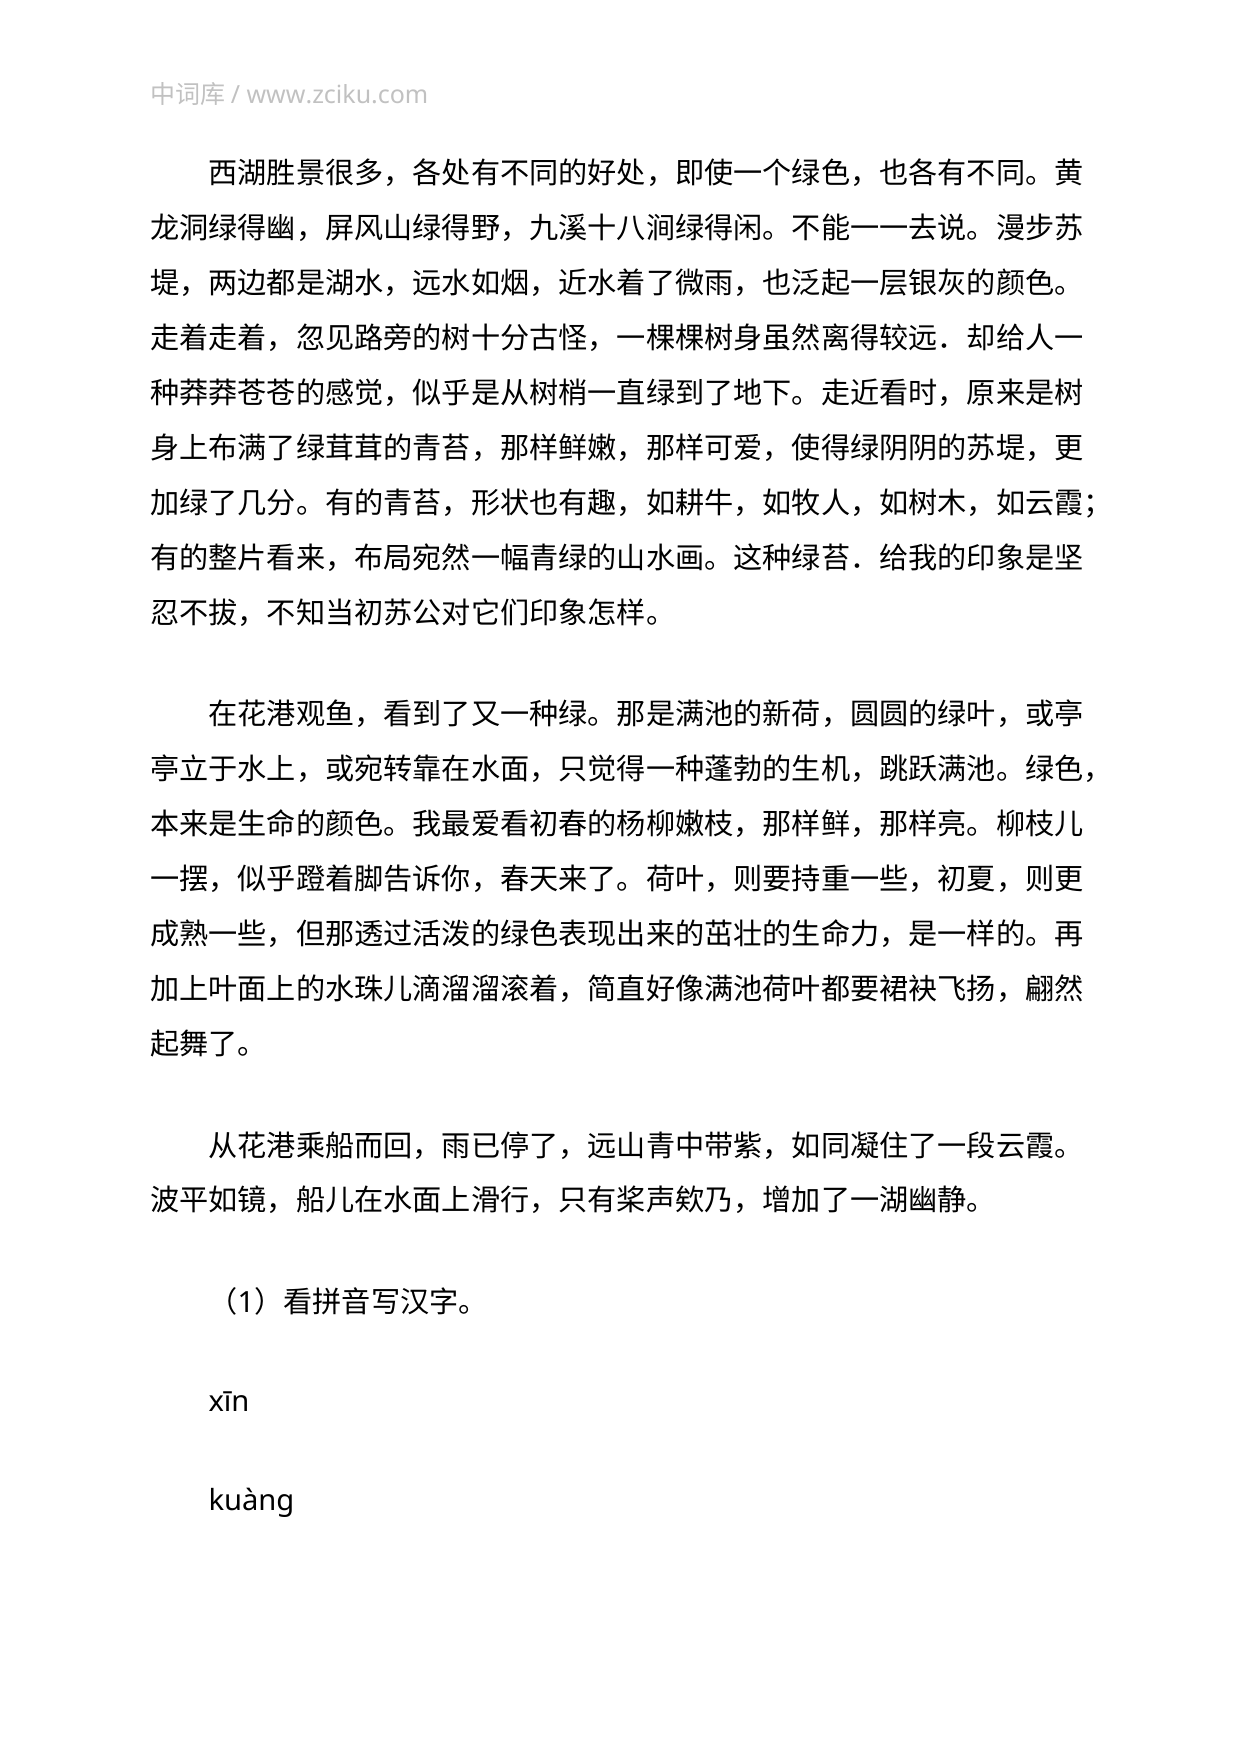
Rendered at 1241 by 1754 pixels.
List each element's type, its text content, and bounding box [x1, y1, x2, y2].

text 从花港乘船而回，雨已停了，远山青中带紫，如同凝住了一段云霞。波平如镜，船儿在水面上滑行，只有桨声欸乃，增加了一湖幽静。 [150, 1122, 1090, 1219]
text 在花港观鱼，看到了又一种绿。那是满池的新荷，圆圆的绿叶，或亭亭立于水上，或宛转靠在水面，只觉得一种蓬勃的生机，跳跃满池。绿色，本来是生命的颜色。我最爱看初春的杨柳嫩枝，那样鲜，那样亮。柳枝儿一摆，似乎蹬着脚告诉你，春天来了。荷叶，则要持重一些，初夏，则更成熟一些，但那透过活泼的绿色表现出来的茁壮的生命力，是一样的。再加上叶面上的水珠儿滴溜溜滚着，简直好像满池荷叶都要裙袂飞扬，翩然起舞了。 [150, 691, 1090, 1063]
text （1）看拼音写汉字。 [150, 1279, 1090, 1321]
text xīn [150, 1381, 1090, 1420]
text 西湖胜景很多，各处有不同的好处，即使一个绿色，也各有不同。黄龙洞绿得幽，屏风山绿得野，九溪十八涧绿得闲。不能一一去说。漫步苏堤，两边都是湖水，远水如烟，近水着了微雨，也泛起一层银灰的颜色。走着走着，忽见路旁的树十分古怪，一棵棵树身虽然离得较远．却给人一种莽莽苍苍的感觉，似乎是从树梢一直绿到了地下。走近看时，原来是树身上布满了绿茸茸的青苔，那样鲜嫩，那样可爱，使得绿阴阴的苏堤，更加绿了几分。有的青苔，形状也有趣，如耕牛，如牧人，如树木，如云霞；有的整片看来，布局宛然一幅青绿的山水画。这种绿苔．给我的印象是坚忍不拔，不知当初苏公对它们印象怎样。 [150, 150, 1090, 631]
text kuàng [150, 1479, 1090, 1519]
